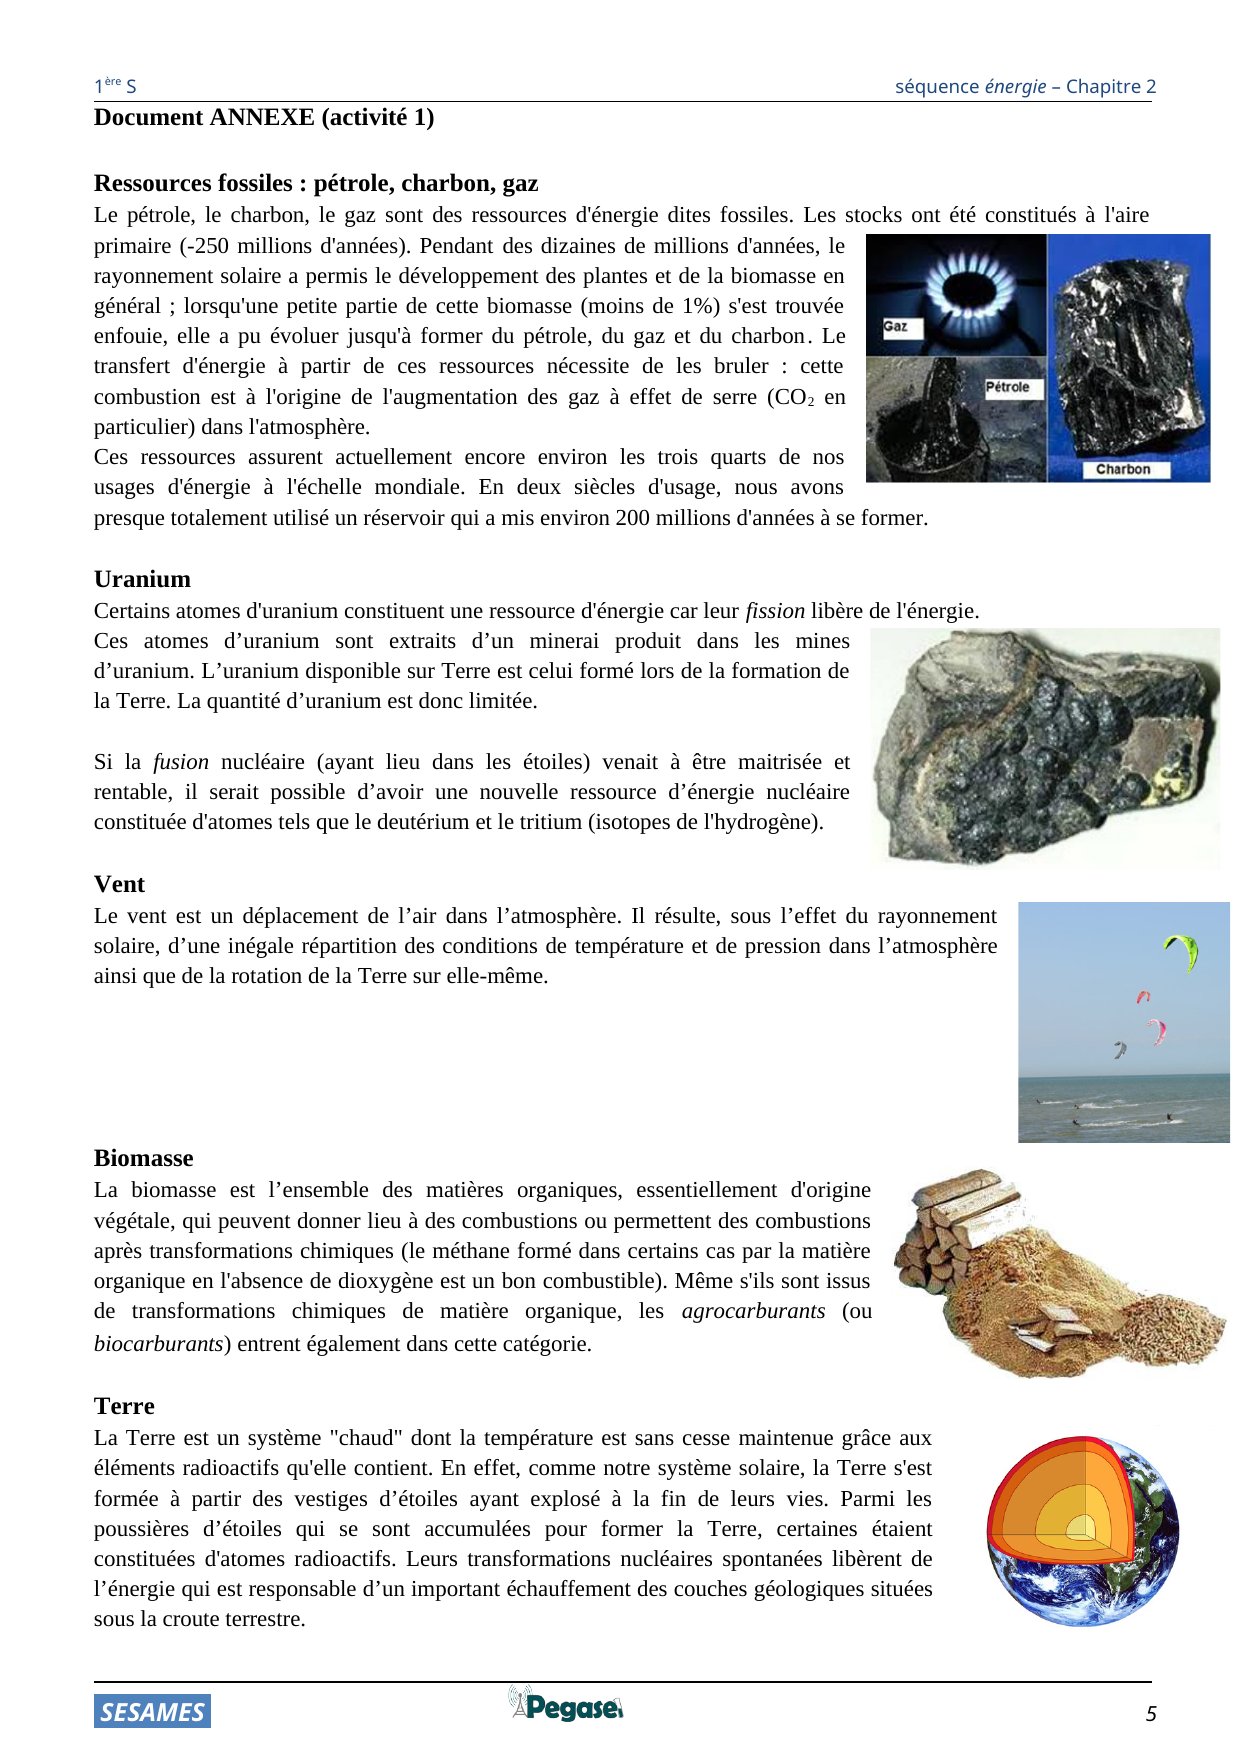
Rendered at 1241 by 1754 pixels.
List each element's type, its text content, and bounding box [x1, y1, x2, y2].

text Ces ressources assurent actuellement encore environ les trois quarts de nos usages d'énergie à l'échelle mondiale. En deux siècles d'usage, nous avons presque totalement utilisé un réservoir qui a mis environ 200 millions d'années à se former. [94, 443, 1152, 530]
text Terre [94, 1391, 1152, 1420]
text Ressources fossiles : pétrole, charbon, gaz [94, 168, 1152, 197]
text La Terre est un système "chaud" dont la température est sans cesse maintenue grâce aux éléments radioactifs qu'elle contient. En effet, comme notre système solaire, la Terre s'est formée à partir des vestiges d’étoiles ayant explosé à la fin de leurs vies. Parmi les poussières d’étoiles qui se sont accumulées pour former la Terre, certaines étaient constituées d'atomes radioactifs. Leurs transformations nucléaires spontanées libèrent de l’énergie qui est responsable d’un important échauffement des couches géologiques situées sous la croute terrestre. [94, 1424, 1152, 1632]
picture [1018, 902, 1231, 1143]
text Vent [94, 869, 1152, 898]
text Uranium [94, 564, 1152, 593]
picture [870, 628, 1221, 870]
text Biomasse [94, 1143, 1152, 1172]
text Le pétrole, le charbon, le gaz sont des ressources d'énergie dites fossiles. Les stocks ont été constitués à l'aire primaire (-250 millions d'années). Pendant des dizaines de millions d'années, le rayonnement solaire a permis le développement des plantes et de la biomasse en général ; lorsqu'une petite partie de cette biomasse (moins de 1%) s'est trouvée enfouie, elle a pu évoluer jusqu'à former du pétrole, du gaz et du charbon. Le transfert d'énergie à partir de ces ressources nécessite de les bruler : cette combustion est à l'origine de l'augmentation des gaz à effet de serre (CO2 en particulier) dans l'atmosphère. [94, 201, 1152, 439]
picture [508, 1684, 624, 1722]
text Certains atomes d'uranium constituent une ressource d'énergie car leur fission libère de l'énergie. [94, 597, 1152, 623]
picture [953, 1425, 1218, 1635]
text Document ANNEXE (activité 1) [94, 102, 1152, 131]
text Ces atomes d’uranium sont extraits d’un minerai produit dans les mines d’uranium. L’uranium disponible sur Terre est celui formé lors de la formation de la Terre. La quantité d’uranium est donc limitée. [94, 627, 1152, 714]
picture [891, 1166, 1228, 1386]
text La biomasse est l’ensemble des matières organiques, essentiellement d'origine végétale, qui peuvent donner lieu à des combustions ou permettent des combustions après transformations chimiques (le méthane formé dans certains cas par la matière organique en l'absence de dioxygène est un bon combustible). Même s'ils sont issus de transformations chimiques de matière organique, les agrocarburants (ou biocarburants) entrent également dans cette catégorie. [94, 1177, 891, 1357]
text Si la fusion nucléaire (ayant lieu dans les étoiles) venait à être maitrisée et rentable, il serait possible d’avoir une nouvelle ressource d’énergie nucléaire constituée d'atomes tels que le deutérium et le tritium (isotopes de l'hydrogène). [94, 748, 870, 835]
text Le vent est un déplacement de l’air dans l’atmosphère. Il résulte, sous l’effet du rayonnement solaire, d’une inégale répartition des conditions de température et de pression dans l’atmosphère ainsi que de la rotation de la Terre sur elle-même. [94, 902, 1018, 989]
picture [864, 234, 1212, 483]
